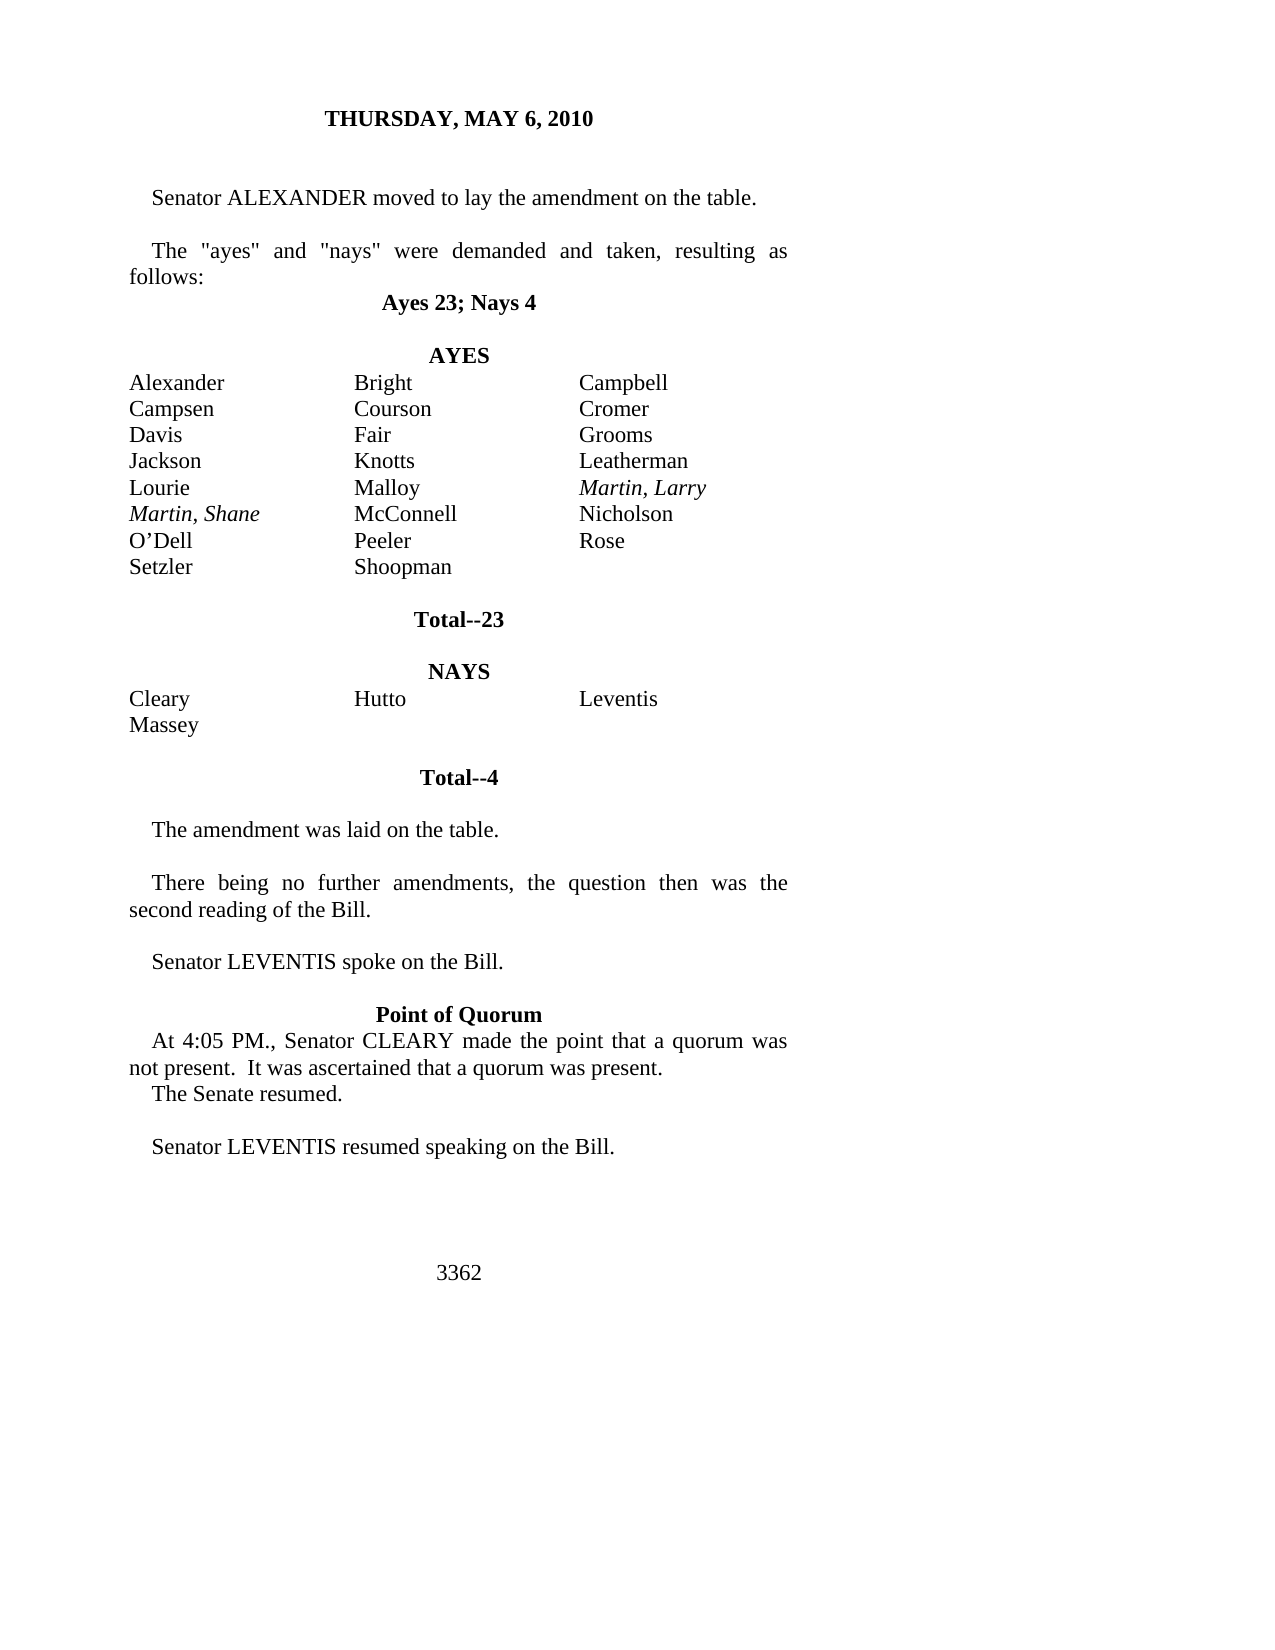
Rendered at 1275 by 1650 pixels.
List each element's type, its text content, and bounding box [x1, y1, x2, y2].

text Jackson Knotts Leatherman [129, 448, 789, 474]
text Total--23 [129, 606, 789, 632]
text There being no further amendments, the question then was the second reading of the Bill. [129, 869, 789, 922]
text Senator LEVENTIS spoke on the Bill. [129, 948, 789, 975]
text The "ayes" and "nays" were demanded and taken, resulting as follows: [129, 237, 789, 289]
text Setzler Shoopman [129, 553, 789, 579]
text Senator LEVENTIS resumed speaking on the Bill. [129, 1133, 789, 1159]
text Lourie Malloy Martin, Larry [129, 474, 789, 500]
text Alexander Bright Campbell [129, 368, 789, 395]
text The amendment was laid on the table. [129, 817, 789, 843]
text O’Dell Peeler Rose [129, 527, 789, 553]
text NAYS [129, 658, 789, 685]
text Senator ALEXANDER moved to lay the amendment on the table. [129, 184, 789, 210]
text Martin, Shane McConnell Nicholson [129, 500, 789, 527]
text Point of Quorum [129, 1001, 789, 1027]
text The Senate resumed. [129, 1080, 789, 1106]
text Massey [129, 711, 789, 737]
text Ayes 23; Nays 4 [129, 289, 789, 316]
text AYES [129, 342, 789, 368]
text Cleary Hutto Leventis [129, 685, 789, 711]
text Davis Fair Grooms [129, 421, 789, 448]
text Total--4 [129, 764, 789, 790]
text Campsen Courson Cromer [129, 395, 789, 421]
text At 4:05 PM., Senator CLEARY made the point that a quorum was not present. It was ascertained that a quorum was present. [129, 1027, 789, 1080]
